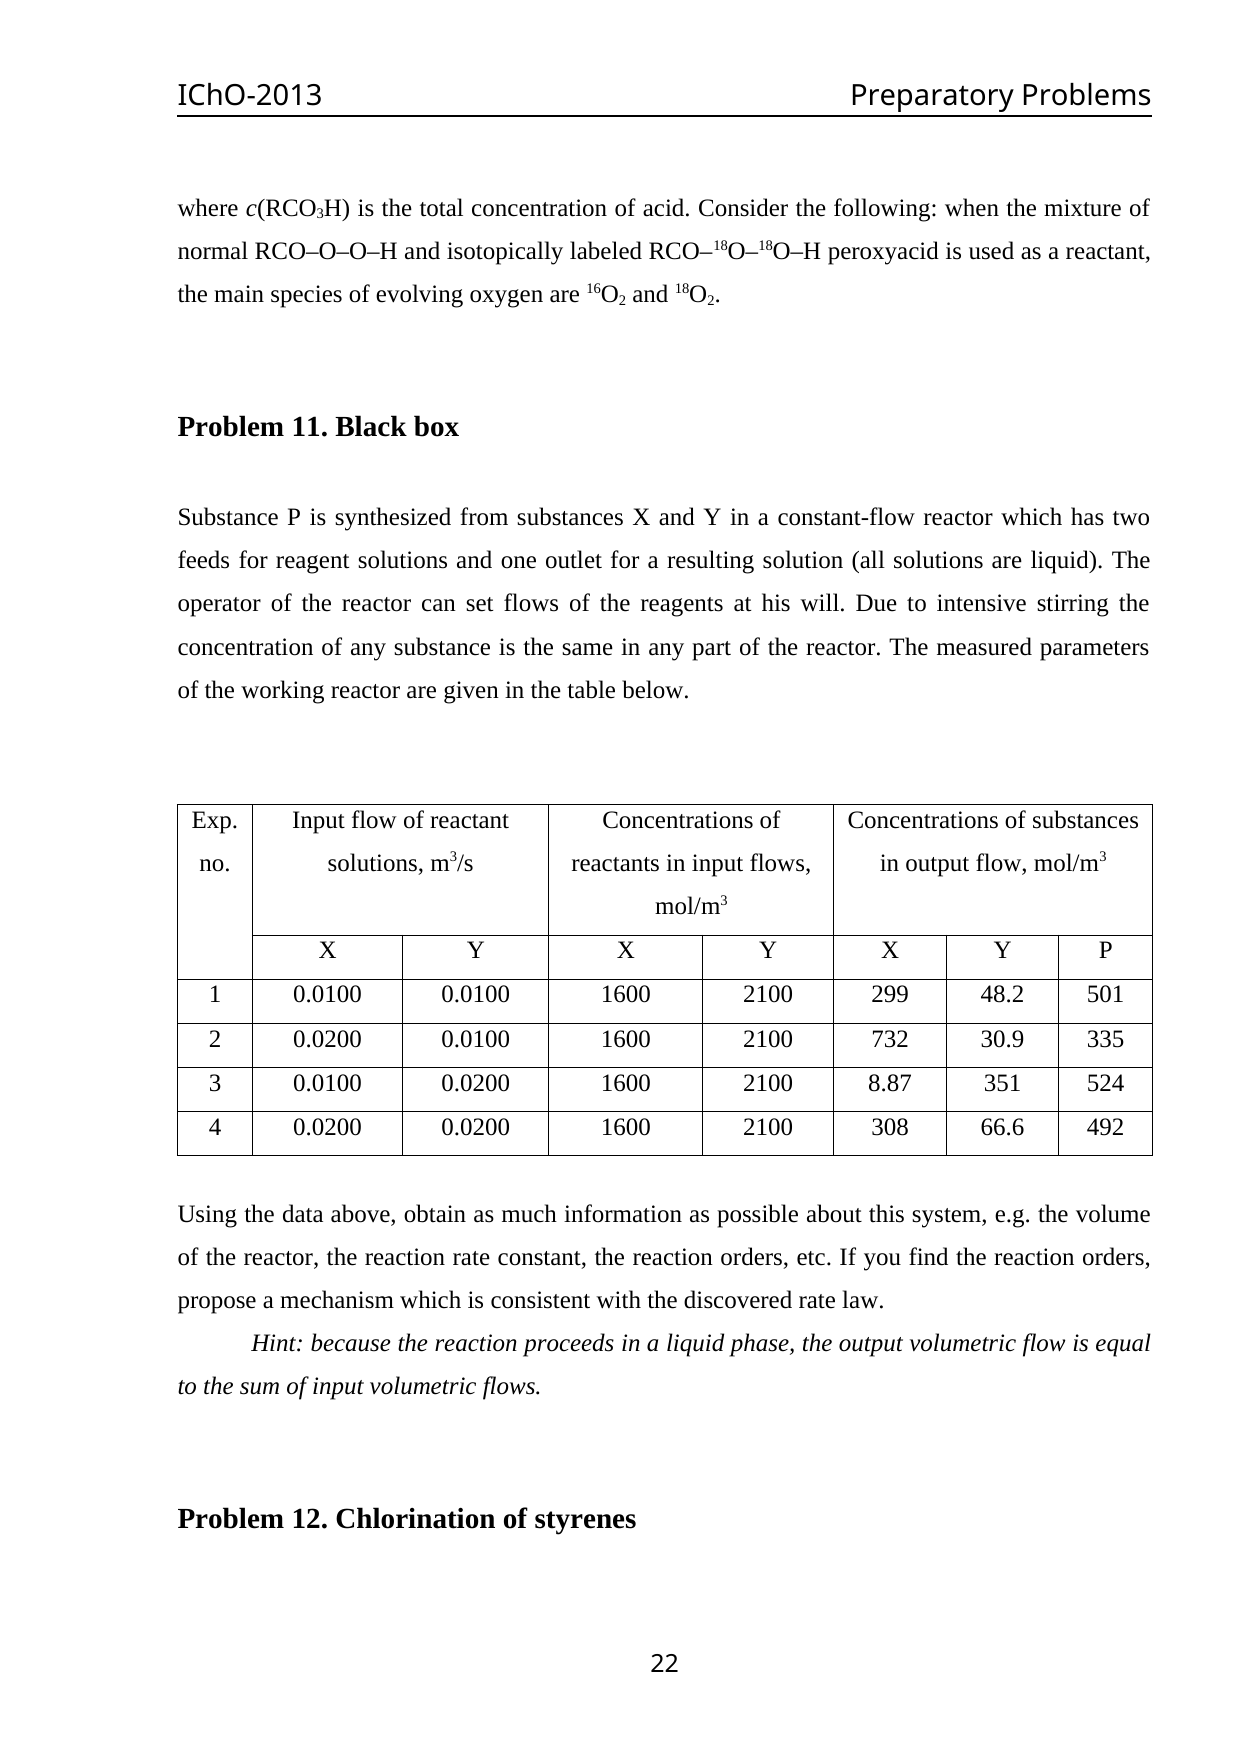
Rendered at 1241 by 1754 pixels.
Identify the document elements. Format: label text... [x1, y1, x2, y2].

table_cell 308 [834, 1112, 946, 1155]
table_cell P [1059, 936, 1152, 978]
table_cell 0.0200 [253, 1112, 402, 1155]
table_cell 4 [178, 1112, 252, 1155]
table_cell 501 [1059, 980, 1152, 1023]
text where c(RCO3H) is the total concentration of acid. Consider the following: when the mixture of normal RCO–O–O–H and isotopically labeled RCO–18O–18O–H peroxyacid is used as a reactant, the main species of evolving oxygen are 16O2 and 18O2. [177, 193, 1152, 308]
table_cell X [834, 936, 946, 978]
table_cell 1 [178, 980, 252, 1023]
table_cell 0.0200 [253, 1024, 402, 1067]
table_cell 2100 [703, 980, 833, 1023]
table_cell Y [947, 936, 1058, 978]
text Problem 11. Black box [177, 409, 1152, 442]
table_cell 0.0100 [253, 980, 402, 1023]
table_cell 2100 [703, 1024, 833, 1067]
table_cell 732 [834, 1024, 946, 1067]
table_cell 1600 [549, 1068, 702, 1111]
text Problem 12. Chlorination of styrenes [177, 1501, 1152, 1534]
text Using the data above, obtain as much information as possible about this system, e.g. the volume of the reactor, the reaction rate constant, the reaction orders, etc. If you find the reaction orders, propose a mechanism which is consistent with the discovered rate law. [177, 1199, 1152, 1314]
table_cell 0.0100 [403, 980, 548, 1023]
text Hint: because the reaction proceeds in a liquid phase, the output volumetric flow is equal to the sum of input volumetric flows. [177, 1328, 1152, 1400]
table_cell 1600 [549, 1024, 702, 1067]
table_cell 2 [178, 1024, 252, 1067]
table_cell 66.6 [947, 1112, 1058, 1155]
table_cell 1600 [549, 980, 702, 1023]
table_cell 0.0200 [403, 1068, 548, 1111]
table_cell 0.0100 [253, 1068, 402, 1111]
table_cell 2100 [703, 1112, 833, 1155]
table_cell Y [403, 936, 548, 978]
table_header Concentrations of substances in output flow, mol/m3 [834, 805, 1152, 934]
table_header Concentrations of reactants in input flows, mol/m3 [549, 805, 833, 934]
table_cell 8.87 [834, 1068, 946, 1111]
table_cell Y [703, 936, 833, 978]
table_cell X [253, 936, 402, 978]
text Substance P is synthesized from substances X and Y in a constant-flow reactor which has two feeds for reagent solutions and one outlet for a resulting solution (all solutions are liquid). The operator of the reactor can set flows of the reagents at his will. Due to intensive stirring the concentration of any substance is the same in any part of the reactor. The measured parameters of the working reactor are given in the table below. [177, 502, 1152, 703]
table_header Input flow of reactant solutions, m3/s [253, 805, 548, 934]
table_cell 3 [178, 1068, 252, 1111]
table_cell 335 [1059, 1024, 1152, 1067]
table_cell 30.9 [947, 1024, 1058, 1067]
table_cell 0.0200 [403, 1112, 548, 1155]
table_cell 2100 [703, 1068, 833, 1111]
table_cell 0.0100 [403, 1024, 548, 1067]
table_cell 351 [947, 1068, 1058, 1111]
table_cell 48.2 [947, 980, 1058, 1023]
table_header Exp. no. [178, 805, 252, 978]
table_cell 1600 [549, 1112, 702, 1155]
table_cell X [549, 936, 702, 978]
table_cell 492 [1059, 1112, 1152, 1155]
table_cell 524 [1059, 1068, 1152, 1111]
table_cell 299 [834, 980, 946, 1023]
